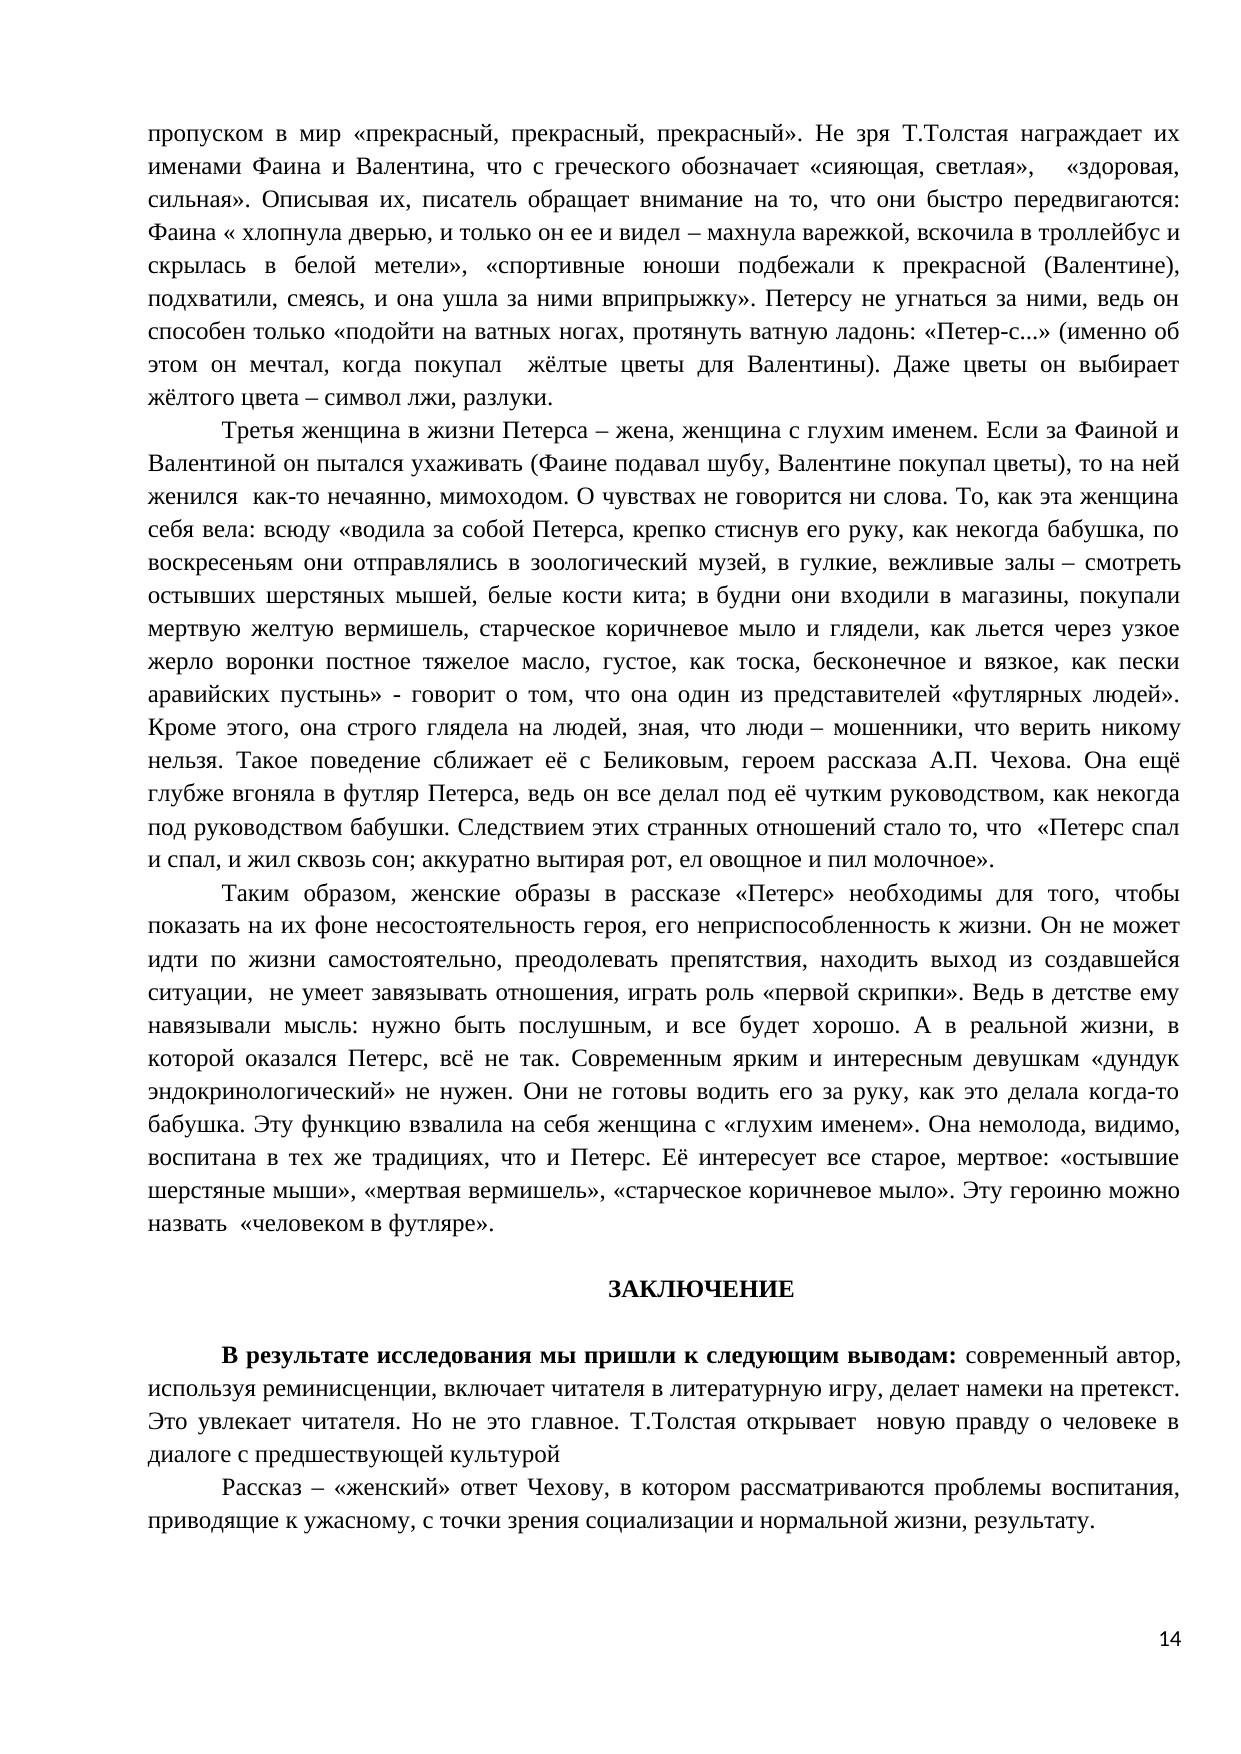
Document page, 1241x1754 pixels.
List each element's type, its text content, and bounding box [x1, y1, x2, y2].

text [148, 118, 1181, 411]
text Рассказ – «женский» ответ Чехову, в котором рассматриваются проблемы воспитания, приводящие к ужасному, с точки зрения социализации и нормальной жизни, результату. [148, 1472, 1181, 1534]
text Таким образом, женские образы в рассказе «Петерс» необходимы для того, чтобы показать на их фоне несостоятельность героя, его неприспособленность к жизни. Он не может идти по жизни самостоятельно, преодолевать препятствия, находить выход из создавшейся ситуации, не умеет завязывать отношения, играть роль «первой скрипки». Ведь в детстве ему навязывали мысль: нужно быть послушным, и все будет хорошо. А в реальной жизни, в которой оказался Петерс, всё не так. Современным ярким и интересным девушкам «дундук эндокринологический» не нужен. Они не готовы водить его за руку, как это делала когда-то бабушка. Эту функцию взвалила на себя женщина с «глухим именем». Она немолода, видимо, воспитана в тех же традициях, что и Петерс. Её интересует все старое, мертвое: «остывшие шерстяные мыши», «мертвая вермишель», «старческое коричневое мыло». Эту героиню можно назвать «человеком в футляре». [148, 878, 1181, 1237]
text В результате исследования мы пришли к следующим выводам: современный автор, используя реминисценции, включает читателя в литературную игру, делает намеки на претекст. Это увлекает читателя. Но не это главное. Т.Толстая открывает новую правду о человеке в диалоге с предшествующей культурой [148, 1340, 1181, 1468]
text Третья женщина в жизни Петерса – жена, женщина с глухим именем. Если за Фаиной и Валентиной он пытался ухаживать (Фаине подавал шубу, Валентине покупал цветы), то на ней женился как-то нечаянно, мимоходом. О чувствах не говорится ни слова. То, как эта женщина себя вела: всюду «водила за собой Петерса, крепко стиснув его руку, как некогда бабушка, по воскресеньям они отправлялись в зоологический музей, в гулкие, вежливые залы – смотреть остывших шерстяных мышей, белые кости кита; в будни они входили в магазины, покупали мертвую желтую вермишель, старческое коричневое мыло и глядели, как льется через узкое жерло воронки постное тяжелое масло, густое, как тоска, бесконечное и вязкое, как пески аравийских пустынь» - говорит о том, что она один из представителей «футлярных людей». Кроме этого, она строго глядела на людей, зная, что люди – мошенники, что верить никому нельзя. Такое поведение сближает её с Беликовым, героем рассказа А.П. Чехова. Она ещё глубже вгоняла в футляр Петерса, ведь он все делал под её чутким руководством, как некогда под руководством бабушки. Следствием этих странных отношений стало то, что «Петерс спал и спал, и жил сквозь сон; аккуратно вытирая рот, ел овощное и пил молочное». [148, 415, 1181, 873]
text ЗАКЛЮЧЕНИЕ [148, 1274, 1181, 1303]
